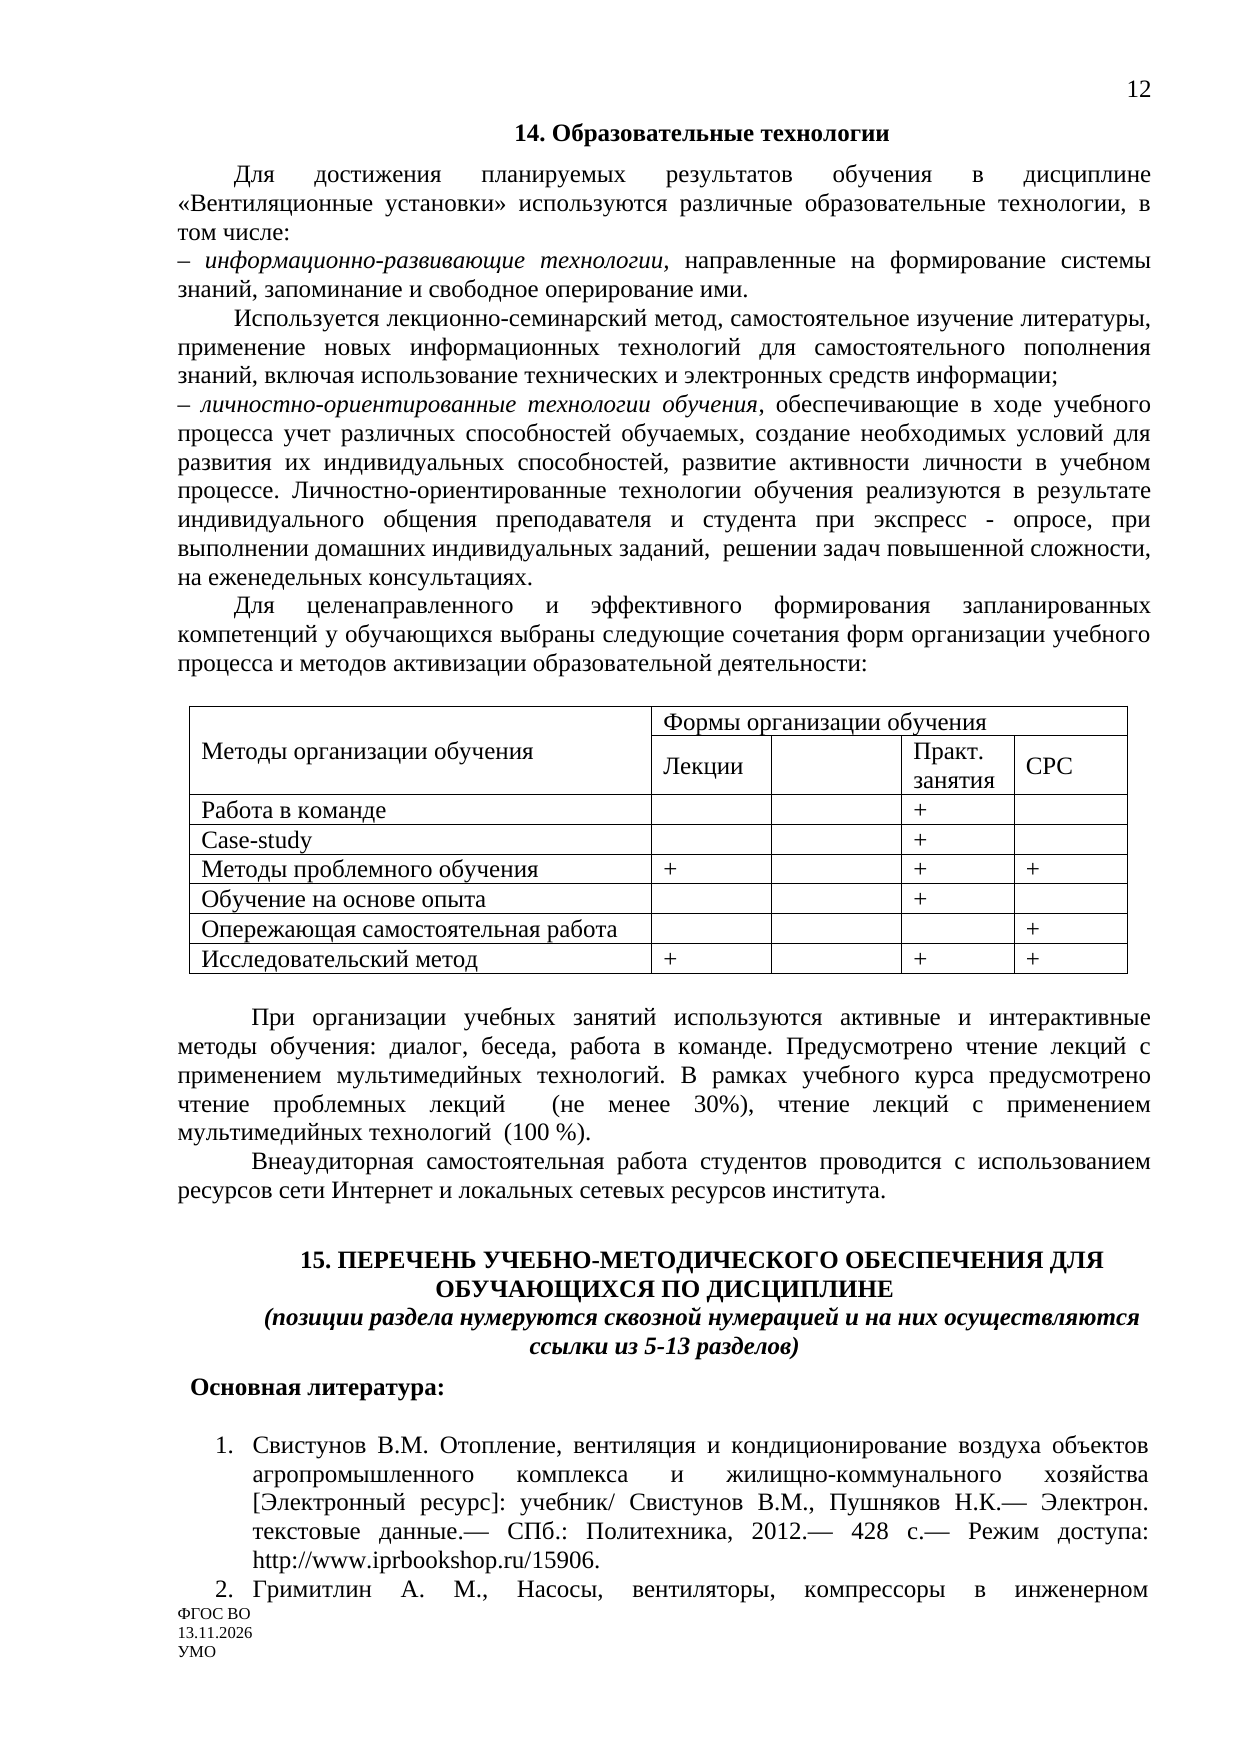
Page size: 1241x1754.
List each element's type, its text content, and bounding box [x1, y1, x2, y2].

table_cell + [1015, 855, 1127, 883]
table_cell [772, 825, 901, 853]
text Используется лекционно-семинарский метод, самостоятельное изучение литературы, применение новых информационных технологий для самостоятельного пополнения знаний, включая использование технических и электронных средств информации; [177, 303, 1152, 389]
text Для достижения планируемых результатов обучения в дисциплине «Вентиляционные установки» используются различные образовательные технологии, в том числе: [177, 159, 1152, 246]
table_cell + [902, 855, 1014, 883]
text Основная литература: [177, 1372, 1152, 1401]
table_cell Работа в команде [190, 795, 651, 824]
table_cell [652, 795, 771, 824]
table_cell + [1015, 914, 1127, 943]
text 14. Образовательные технологии [177, 118, 1152, 147]
table_cell + [902, 825, 1014, 853]
table_cell [772, 944, 901, 973]
table_cell [772, 914, 901, 943]
table_cell [652, 884, 771, 913]
table_cell + [902, 884, 1014, 913]
table_cell [902, 914, 1014, 943]
text 15. ПЕРЕЧЕНЬ УЧЕБНО-МЕТОДИЧЕСКОГО ОБЕСПЕЧЕНИЯ ДЛЯ ОБУЧАЮЩИХСЯ ПО ДИСЦИПЛИНЕ [177, 1245, 1152, 1302]
table_cell [772, 855, 901, 883]
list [215, 1574, 1149, 1602]
table_cell [652, 825, 771, 853]
text (позиции раздела нумеруются сквозной нумерацией и на них осуществляются ссылки из 5-13 разделов) [177, 1302, 1152, 1360]
table_cell [772, 884, 901, 913]
table_cell Обучение на основе опыта [190, 884, 651, 913]
table_cell [772, 795, 901, 824]
table_cell + [1015, 944, 1127, 973]
table_cell [1015, 884, 1127, 913]
text – личностно-ориентированные технологии обучения, обеспечивающие в ходе учебного процесса учет различных способностей обучаемых, создание необходимых условий для развития их индивидуальных способностей, развитие активности личности в учебном процессе. Личностно-ориентированные технологии обучения реализуются в результате индивидуального общения преподавателя и студента при экспресс - опросе, при выполнении домашних индивидуальных заданий, решении задач повышенной сложности, на еженедельных консультациях. [177, 389, 1152, 591]
table_cell СРС [1015, 736, 1127, 794]
table_cell [652, 914, 771, 943]
table_cell + [652, 944, 771, 973]
table_cell + [902, 795, 1014, 824]
table_cell + [902, 944, 1014, 973]
text Внеаудиторная самостоятельная работа студентов проводится с использованием ресурсов сети Интернет и локальных сетевых ресурсов института. [177, 1146, 1152, 1204]
text – информационно-развивающие технологии, направленные на формирование системы знаний, запоминание и свободное оперирование ими. [177, 246, 1152, 303]
table_cell + [652, 855, 771, 883]
table_cell [772, 736, 901, 794]
text Для целенаправленного и эффективного формирования запланированных компетенций у обучающихся выбраны следующие сочетания форм организации учебного процесса и методов активизации образовательной деятельности: [177, 591, 1152, 677]
table_cell [1015, 825, 1127, 853]
list Свистунов В.М. Отопление, вентиляция и кондиционирование воздуха объектов агропромышленного комплекса и жилищно-коммунального хозяйства [Электронный ресурс]: учебник/ Свистунов В.М., Пушняков Н.К.— Электрон. текстовые данные.— СПб.: Политехника, 2012.— 428 c.— Режим доступа: http://www.iprbookshop.ru/15906. [215, 1430, 1149, 1574]
table_header Методы организации обучения [190, 707, 651, 794]
text При организации учебных занятий используются активные и интерактивные методы обучения: диалог, беседа, работа в команде. Предусмотрено чтение лекций с применением мультимедийных технологий. В рамках учебного курса предусмотрено чтение проблемных лекций (не менее 30%), чтение лекций с применением мультимедийных технологий (100 %). [177, 1002, 1152, 1146]
table_cell Практ. занятия [902, 736, 1014, 794]
table_header Формы организации обучения [652, 707, 1127, 735]
table_cell [1015, 795, 1127, 824]
table_cell Опережающая самостоятельная работа [190, 914, 651, 943]
table_cell Исследовательский метод [190, 944, 651, 973]
table_cell Case-study [190, 825, 651, 853]
table_cell Лекции [652, 736, 771, 794]
table_cell Методы проблемного обучения [190, 855, 651, 883]
